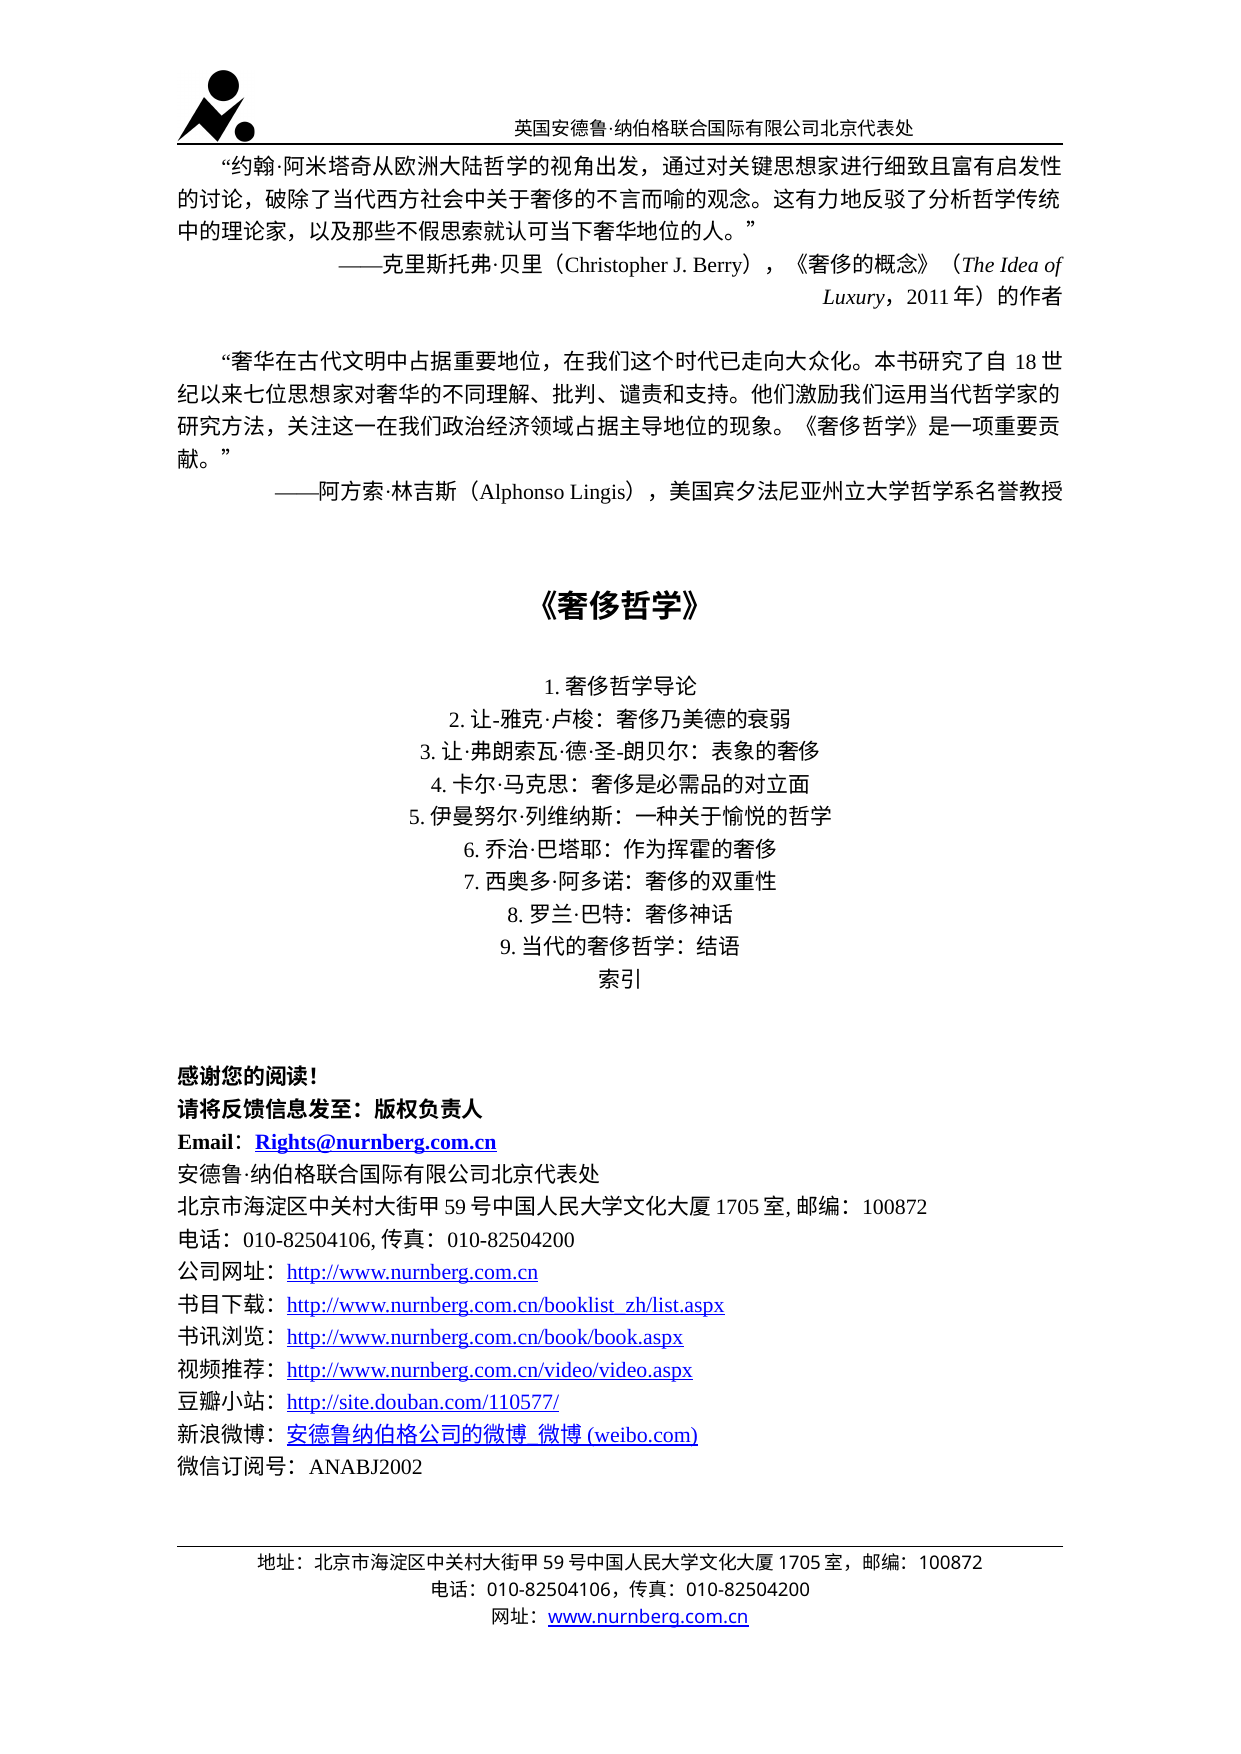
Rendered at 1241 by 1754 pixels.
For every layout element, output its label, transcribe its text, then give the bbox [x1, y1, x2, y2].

picture [177, 70, 255, 142]
text 9. 当代的奢侈哲学：结语 [177, 929, 1063, 961]
text 5. 伊曼努尔·列维纳斯：一种关于愉悦的哲学 [177, 799, 1063, 831]
text “奢华在古代文明中占据重要地位，在我们这个时代已走向大众化。本书研究了自18世纪以来七位思想家对奢华的不同理解、批判、谴责和支持。他们激励我们运用当代哲学家的研究方法，关注这一在我们政治经济领域占据主导地位的现象。《奢侈哲学》是一项重要贡献。” [177, 344, 1063, 474]
text 8. 罗兰·巴特：奢侈神话 [177, 896, 1063, 929]
text 7. 西奥多·阿多诺：奢侈的双重性 [177, 864, 1063, 896]
text 微信订阅号：ANABJ2002 [177, 1449, 1063, 1481]
text 电话：010-82504106, 传真：010-82504200 [177, 1221, 1063, 1254]
text 书目下载：http://www.nurnberg.com.cn/booklist_zh/list.aspx [177, 1286, 1063, 1319]
text 豆瓣小站：http://site.douban.com/110577/ [177, 1384, 1063, 1416]
text 《奢侈哲学》 [177, 571, 1063, 636]
text 2. 让-雅克·卢梭：奢侈乃美德的衰弱 [177, 701, 1063, 734]
text ——克里斯托弗·贝里（Christopher J. Berry），《奢侈的概念》（The Idea of Luxury，2011年）的作者 [177, 246, 1063, 311]
text “约翰·阿米塔奇从欧洲大陆哲学的视角出发，通过对关键思想家进行细致且富有启发性的讨论，破除了当代西方社会中关于奢侈的不言而喻的观念。这有力地反驳了分析哲学传统中的理论家，以及那些不假思索就认可当下奢华地位的人。” [177, 149, 1063, 246]
text 1. 奢侈哲学导论 [177, 669, 1063, 701]
text 6. 乔治·巴塔耶：作为挥霍的奢侈 [177, 831, 1063, 864]
text 4. 卡尔·马克思：奢侈是必需品的对立面 [177, 766, 1063, 799]
text 公司网址：http://www.nurnberg.com.cn [177, 1254, 1063, 1286]
text 3. 让·弗朗索瓦·德·圣-朗贝尔：表象的奢侈 [177, 734, 1063, 766]
text 书讯浏览：http://www.nurnberg.com.cn/book/book.aspx [177, 1319, 1063, 1351]
text Email：Rights@nurnberg.com.cn [177, 1124, 1063, 1156]
text ——阿方索·林吉斯（Alphonso Lingis），美国宾夕法尼亚州立大学哲学系名誉教授 [177, 474, 1063, 506]
text 视频推荐：http://www.nurnberg.com.cn/video/video.aspx [177, 1351, 1063, 1384]
text 北京市海淀区中关村大街甲59号中国人民大学文化大厦1705室, 邮编：100872 [177, 1189, 1063, 1221]
text 请将反馈信息发至：版权负责人 [177, 1091, 1063, 1124]
text 感谢您的阅读！ [177, 1059, 1063, 1091]
text 索引 [177, 961, 1063, 994]
text 安德鲁·纳伯格联合国际有限公司北京代表处 [177, 1156, 1063, 1189]
text 新浪微博：安德鲁纳伯格公司的微博_微博 (weibo.com) [177, 1416, 1063, 1449]
